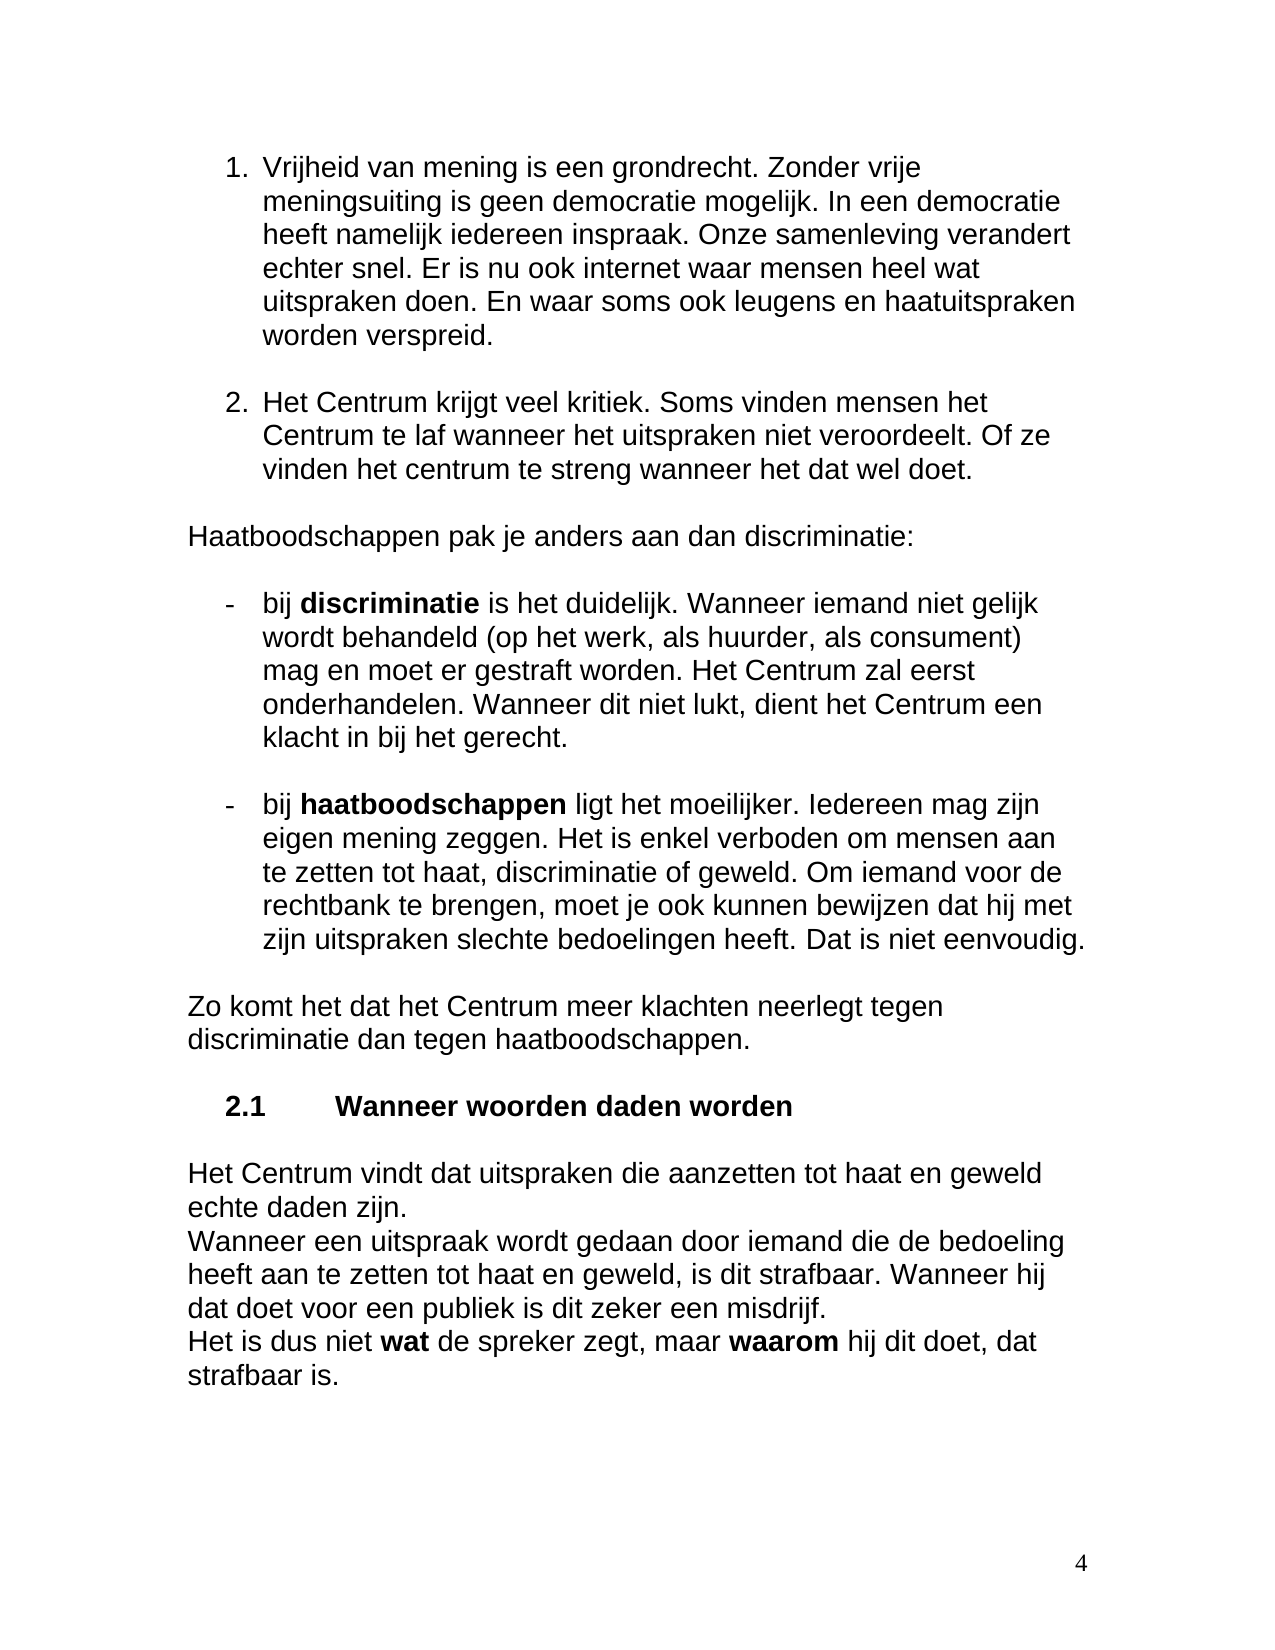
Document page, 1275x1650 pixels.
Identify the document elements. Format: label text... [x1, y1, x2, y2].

text Haatboodschappen pak je anders aan dan discriminatie: [187, 519, 1087, 552]
list bij discriminatie is het duidelijk. Wanneer iemand niet gelijk wordt behandeld (op het werk, als huurder, als consument) mag en moet er gestraft worden. Het Centrum zal eerst onderhandelen. Wanneer dit niet lukt, dient het Centrum een klacht in bij het gerecht. [225, 586, 1087, 754]
text Het Centrum vindt dat uitspraken die aanzetten tot haat en geweld echte daden zijn. [187, 1156, 1087, 1223]
list Wanneer woorden daden worden [225, 1089, 1087, 1123]
text Zo komt het dat het Centrum meer klachten neerlegt tegen discriminatie dan tegen haatboodschappen. [187, 989, 1087, 1056]
list Vrijheid van mening is een grondrecht. Zonder vrije meningsuiting is geen democratie mogelijk. In een democratie heeft namelijk iedereen inspraak. Onze samenleving verandert echter snel. Er is nu ook internet waar mensen heel wat uitspraken doen. En waar soms ook leugens en haatuitspraken worden verspreid. [225, 150, 1087, 351]
text Wanneer een uitspraak wordt gedaan door iemand die de bedoeling heeft aan te zetten tot haat en geweld, is dit strafbaar. Wanneer hij dat doet voor een publiek is dit zeker een misdrijf. [187, 1223, 1087, 1324]
text Het is dus niet wat de spreker zegt, maar waarom hij dit doet, dat strafbaar is. [187, 1324, 1087, 1391]
list Het Centrum krijgt veel kritiek. Soms vinden mensen het Centrum te laf wanneer het uitspraken niet veroordeelt. Of ze vinden het centrum te streng wanneer het dat wel doet. [225, 385, 1087, 485]
list bij haatboodschappen ligt het moeilijker. Iedereen mag zijn eigen mening zeggen. Het is enkel verboden om mensen aan te zetten tot haat, discriminatie of geweld. Om iemand voor de rechtbank te brengen, moet je ook kunnen bewijzen dat hij met zijn uitspraken slechte bedoelingen heeft. Dat is niet eenvoudig. [225, 787, 1087, 955]
